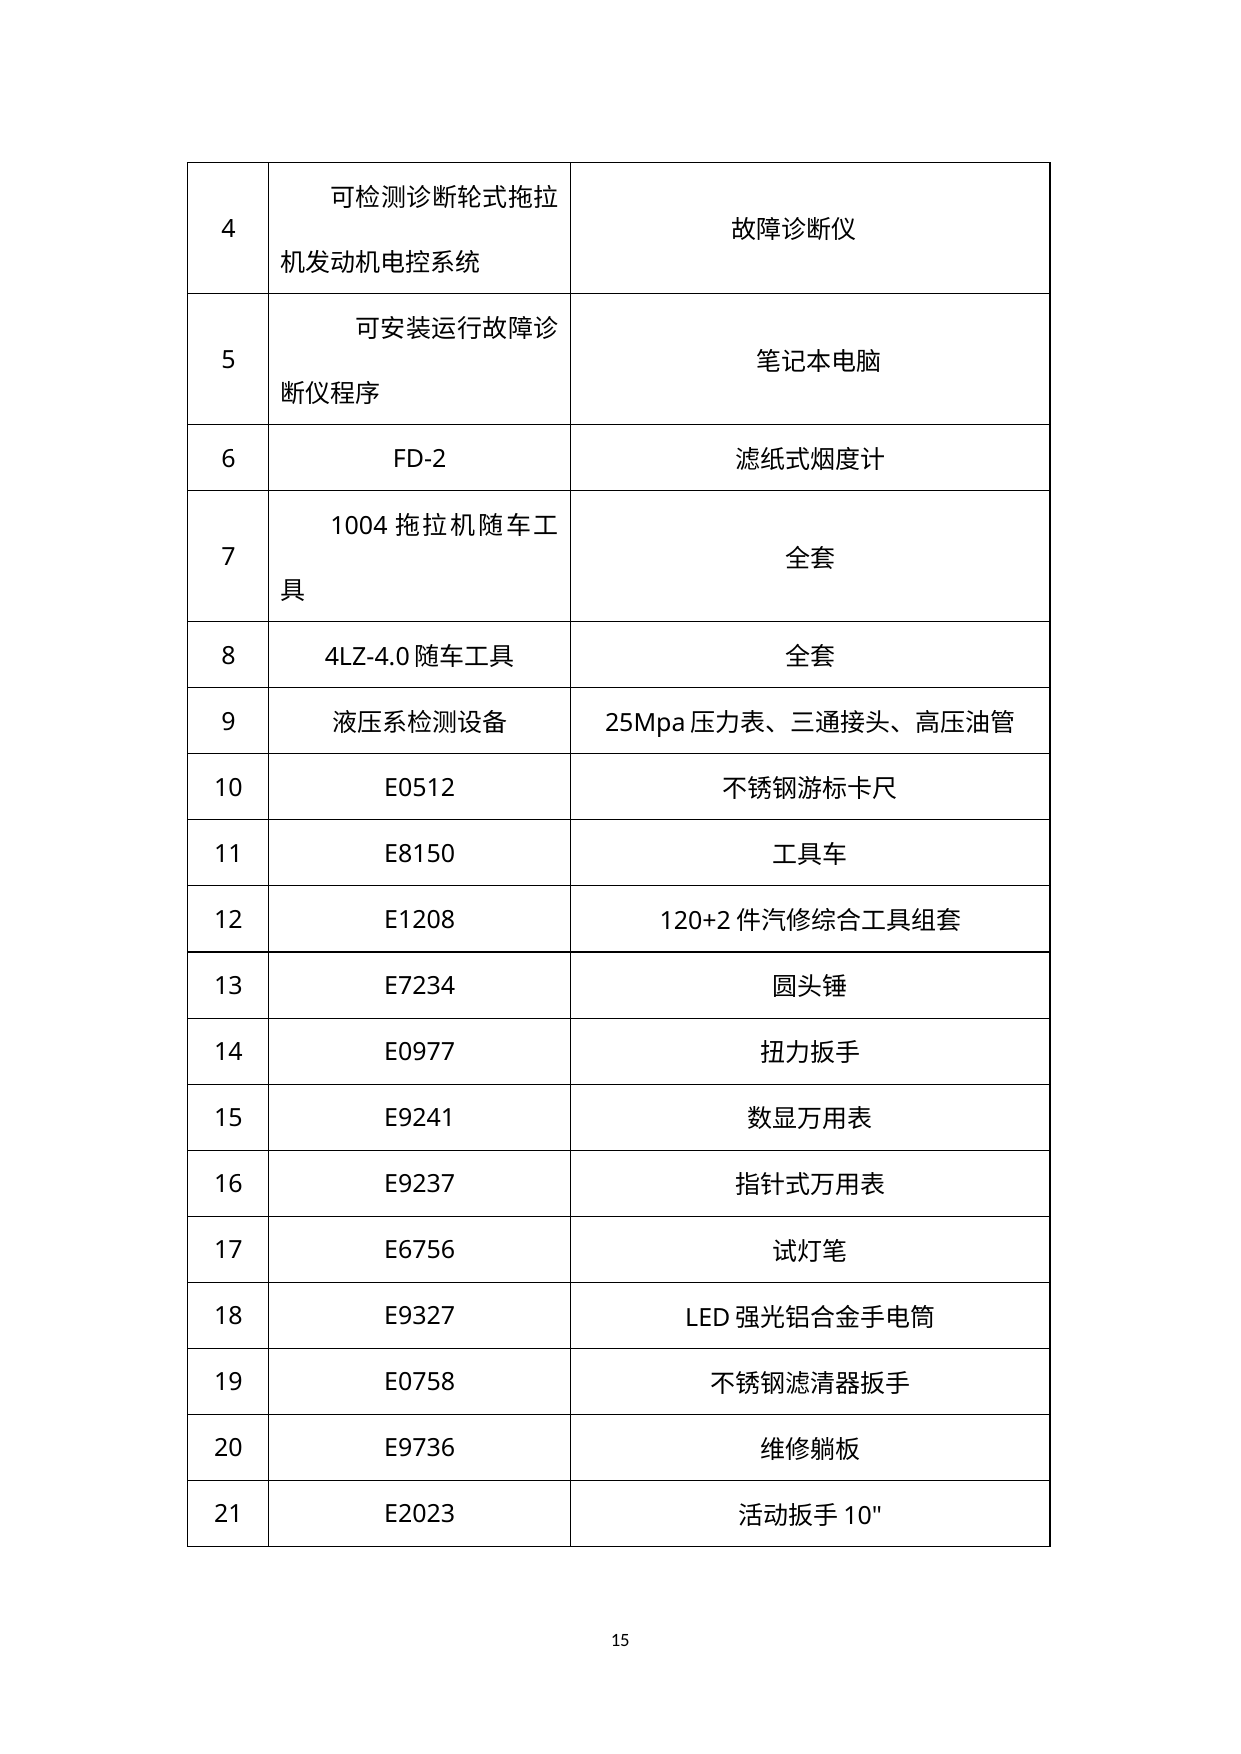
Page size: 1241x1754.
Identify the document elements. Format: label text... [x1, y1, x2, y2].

table_cell 120+2件汽修综合工具组套 [571, 886, 1049, 951]
table_cell 扭力扳手 [571, 1019, 1049, 1083]
table_cell 笔记本电脑 [571, 294, 1049, 424]
table_cell 7 [188, 491, 268, 621]
table_cell 11 [188, 820, 268, 885]
table_cell 故障诊断仪 [571, 163, 1049, 293]
table_cell 工具车 [571, 820, 1049, 885]
table_cell 试灯笔 [571, 1217, 1049, 1282]
table_cell 可安装运行故障诊断仪程序 [269, 294, 570, 424]
table_cell E6756 [269, 1217, 570, 1282]
table_cell 6 [188, 425, 268, 490]
table_cell 10 [188, 754, 268, 819]
table_cell E2023 [269, 1481, 570, 1546]
table_cell E0512 [269, 754, 570, 819]
table_cell 4LZ-4.0随车工具 [269, 622, 570, 687]
table_cell 不锈钢游标卡尺 [571, 754, 1049, 819]
table_cell 19 [188, 1349, 268, 1414]
table_cell 维修躺板 [571, 1415, 1049, 1480]
table_cell LED强光铝合金手电筒 [571, 1283, 1049, 1348]
table_cell E8150 [269, 820, 570, 885]
table_cell E7234 [269, 953, 570, 1017]
table_cell 13 [188, 953, 268, 1017]
table_cell 液压系检测设备 [269, 688, 570, 753]
table_cell 活动扳手10" [571, 1481, 1049, 1546]
table_cell 圆头锤 [571, 953, 1049, 1017]
table_cell 数显万用表 [571, 1085, 1049, 1149]
table_cell E9241 [269, 1085, 570, 1149]
table_cell 21 [188, 1481, 268, 1546]
table_cell 8 [188, 622, 268, 687]
table_cell 20 [188, 1415, 268, 1480]
table_cell 9 [188, 688, 268, 753]
table_cell 可检测诊断轮式拖拉机发动机电控系统 [269, 163, 570, 293]
table_cell E0758 [269, 1349, 570, 1414]
table_cell FD-2 [269, 425, 570, 490]
table_cell 1004拖拉机随车工具 [269, 491, 570, 621]
table_cell 12 [188, 886, 268, 951]
table_cell E9327 [269, 1283, 570, 1348]
table_cell E9237 [269, 1151, 570, 1216]
table_cell 全套 [571, 491, 1049, 621]
table_cell 5 [188, 294, 268, 424]
table_cell 4 [188, 163, 268, 293]
table_cell E9736 [269, 1415, 570, 1480]
table_cell 14 [188, 1019, 268, 1083]
table_cell 25Mpa压力表、三通接头、高压油管 [571, 688, 1049, 753]
table_cell 指针式万用表 [571, 1151, 1049, 1216]
table_cell 17 [188, 1217, 268, 1282]
table_cell 15 [188, 1085, 268, 1149]
table_cell 全套 [571, 622, 1049, 687]
table_cell 16 [188, 1151, 268, 1216]
table_cell 不锈钢滤清器扳手 [571, 1349, 1049, 1414]
table_cell E0977 [269, 1019, 570, 1083]
table_cell 滤纸式烟度计 [571, 425, 1049, 490]
table_cell 18 [188, 1283, 268, 1348]
table_cell E1208 [269, 886, 570, 951]
